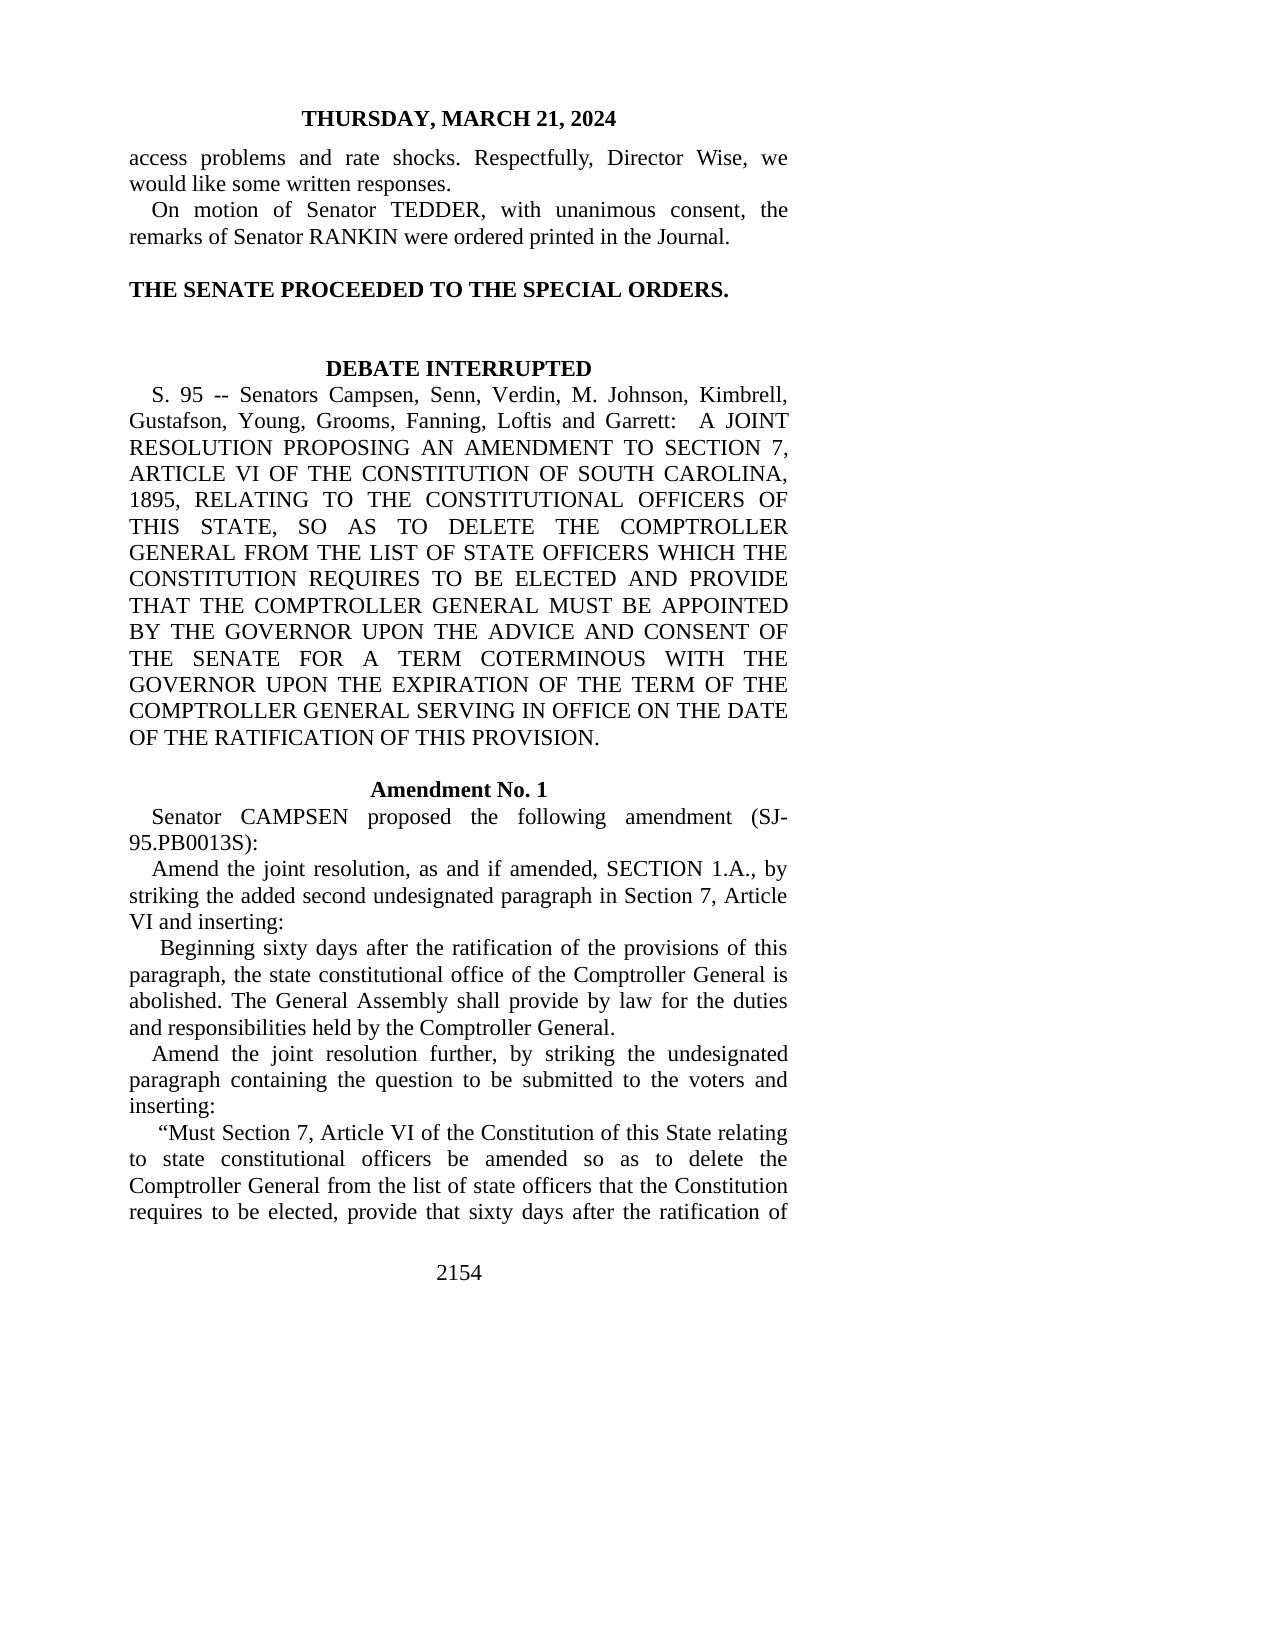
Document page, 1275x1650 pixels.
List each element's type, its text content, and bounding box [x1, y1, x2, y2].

text Amend the joint resolution further, by striking the undesignated paragraph containing the question to be submitted to the voters and inserting: [129, 1040, 789, 1119]
text THE SENATE PROCEEDED TO THE SPECIAL ORDERS. [129, 276, 789, 302]
text Senator CAMPSEN proposed the following amendment (SJ-95.PB0013S): [129, 803, 789, 855]
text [129, 144, 789, 197]
text DEBATE INTERRUPTED [129, 355, 789, 381]
text S. 95 -- Senators Campsen, Senn, Verdin, M. Johnson, Kimbrell, Gustafson, Young, Grooms, Fanning, Loftis and Garrett: A JOINT RESOLUTION PROPOSING AN AMENDMENT TO SECTION 7, ARTICLE VI OF THE CONSTITUTION OF SOUTH CAROLINA, 1895, RELATING TO THE CONSTITUTIONAL OFFICERS OF THIS STATE, SO AS TO DELETE THE COMPTROLLER GENERAL FROM THE LIST OF STATE OFFICERS WHICH THE CONSTITUTION REQUIRES TO BE ELECTED AND PROVIDE THAT THE COMPTROLLER GENERAL MUST BE APPOINTED BY THE GOVERNOR UPON THE ADVICE AND CONSENT OF THE SENATE FOR A TERM COTERMINOUS WITH THE GOVERNOR UPON THE EXPIRATION OF THE TERM OF THE COMPTROLLER GENERAL SERVING IN OFFICE ON THE DATE OF THE RATIFICATION OF THIS PROVISION. [129, 381, 789, 750]
text On motion of Senator TEDDER, with unanimous consent, the remarks of Senator RANKIN were ordered printed in the Journal. [129, 197, 789, 249]
text Amend the joint resolution, as and if amended, SECTION 1.A., by striking the added second undesignated paragraph in Section 7, Article VI and inserting: [129, 855, 789, 934]
text Amendment No. 1 [129, 776, 789, 803]
